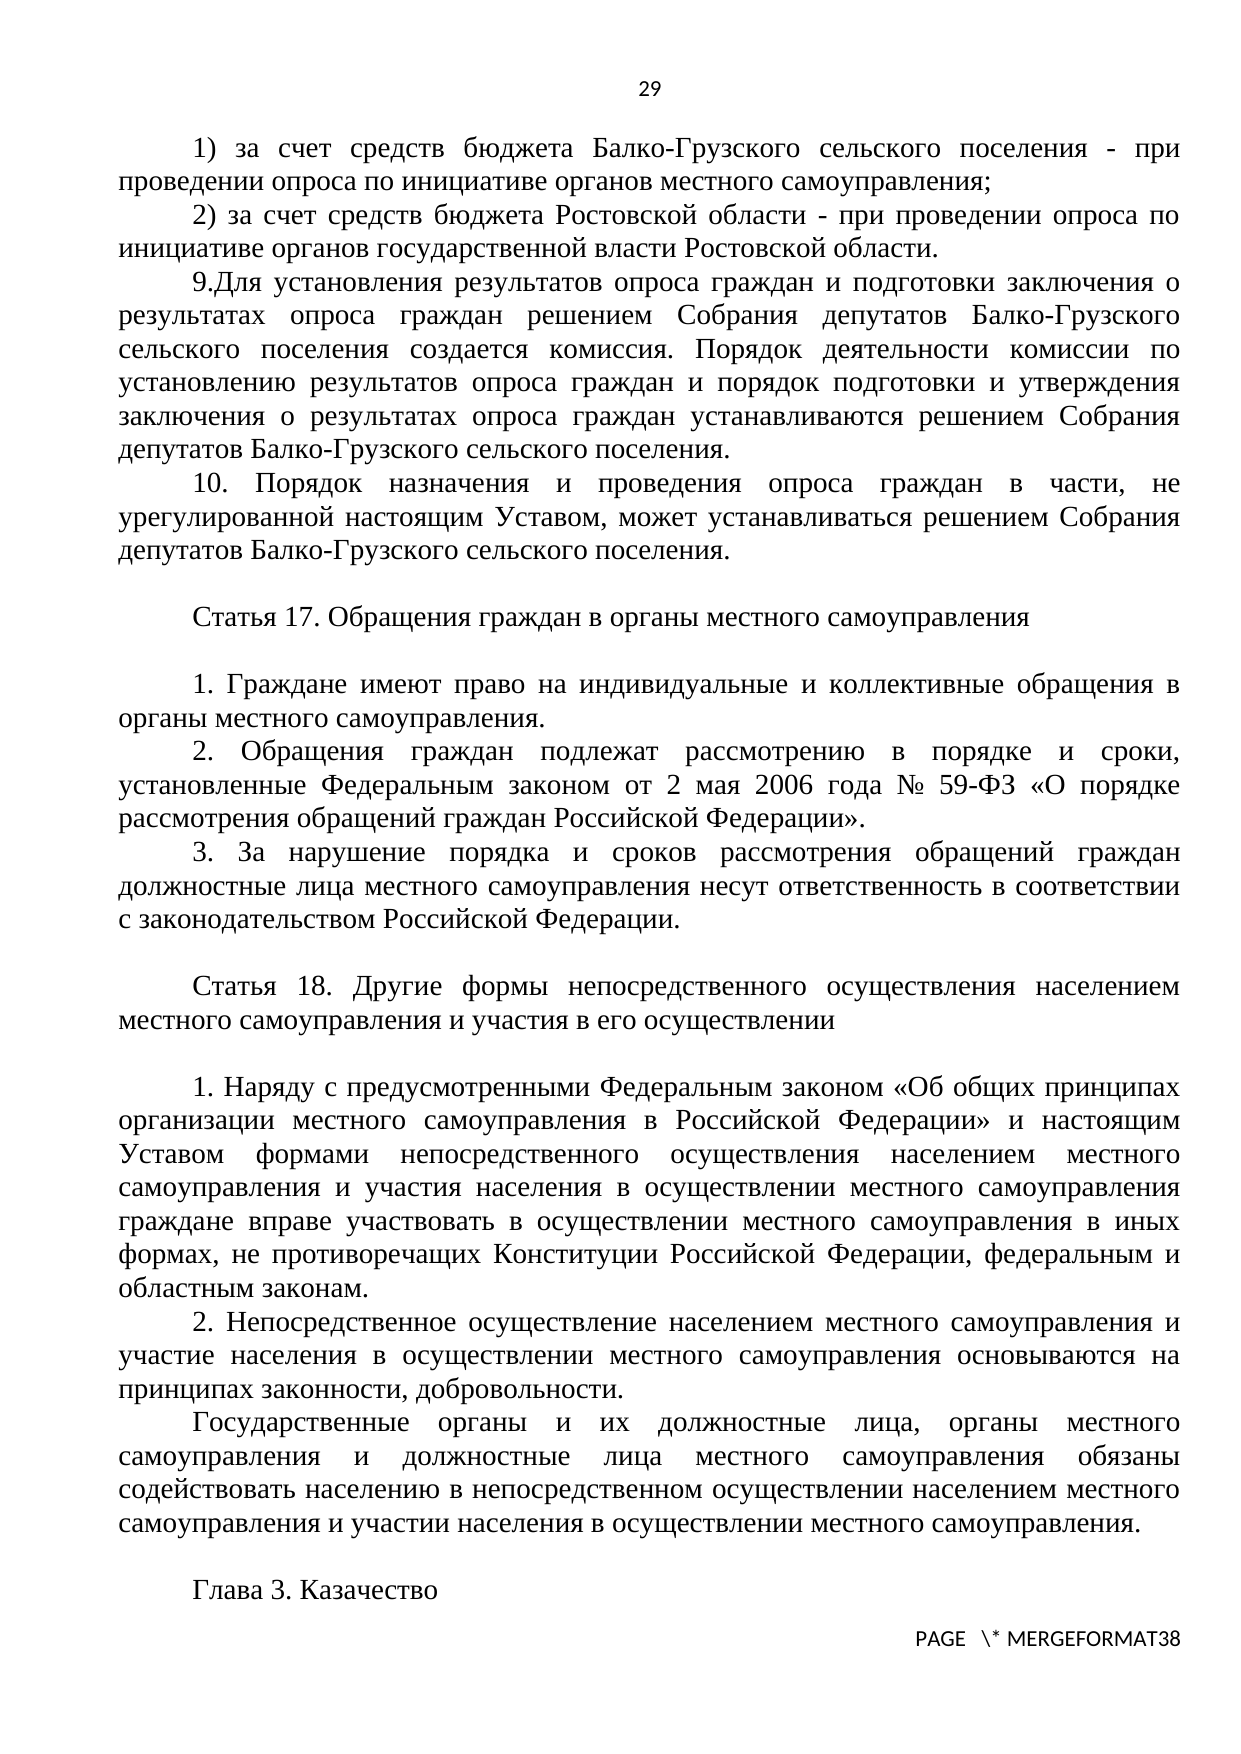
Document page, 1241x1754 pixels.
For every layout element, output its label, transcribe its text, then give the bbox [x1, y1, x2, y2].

text Глава 3. Казачество [118, 1572, 1181, 1606]
text 1) за счет средств бюджета Балко-Грузского сельского поселения - при проведении опроса по инициативе органов местного самоуправления; [118, 130, 1181, 197]
text 2. Непосредственное осуществление населением местного самоуправления и участие населения в осуществлении местного самоуправления основываются на принципах законности, добровольности. [118, 1304, 1181, 1404]
text Государственные органы и их должностные лица, органы местного самоуправления и должностные лица местного самоуправления обязаны содействовать населению в непосредственном осуществлении населением местного самоуправления и участии населения в осуществлении местного самоуправления. [118, 1404, 1181, 1538]
text 2. Обращения граждан подлежат рассмотрению в порядке и сроки, установленные Федеральным законом от 2 мая 2006 года № 59-ФЗ «О порядке рассмотрения обращений граждан Российской Федерации». [118, 733, 1181, 834]
text Статья 17. Обращения граждан в органы местного самоуправления [118, 599, 1181, 633]
text 2) за счет средств бюджета Ростовской области - при проведении опроса по инициативе органов государственной власти Ростовской области. [118, 197, 1181, 264]
text 1. Граждане имеют право на индивидуальные и коллективные обращения в органы местного самоуправления. [118, 666, 1181, 733]
text 10. Порядок назначения и проведения опроса граждан в части, не урегулированной настоящим Уставом, может устанавливаться решением Собрания депутатов Балко-Грузского сельского поселения. [118, 465, 1181, 566]
text 9.Для установления результатов опроса граждан и подготовки заключения о результатах опроса граждан решением Собрания депутатов Балко-Грузского сельского поселения создается комиссия. Порядок деятельности комиссии по установлению результатов опроса граждан и порядок подготовки и утверждения заключения о результатах опроса граждан устанавливаются решением Собрания депутатов Балко-Грузского сельского поселения. [118, 264, 1181, 465]
text 3. За нарушение порядка и сроков рассмотрения обращений граждан должностные лица местного самоуправления несут ответственность в соответствии с законодательством Российской Федерации. [118, 834, 1181, 935]
text Статья 18. Другие формы непосредственного осуществления населением местного самоуправления и участия в его осуществлении [118, 968, 1181, 1035]
text 1. Наряду с предусмотренными Федеральным законом «Об общих принципах организации местного самоуправления в Российской Федерации» и настоящим Уставом формами непосредственного осуществления населением местного самоуправления и участия населения в осуществлении местного самоуправления граждане вправе участвовать в осуществлении местного самоуправления в иных формах, не противоречащих Конституции Российской Федерации, федеральным и областным законам. [118, 1069, 1181, 1304]
